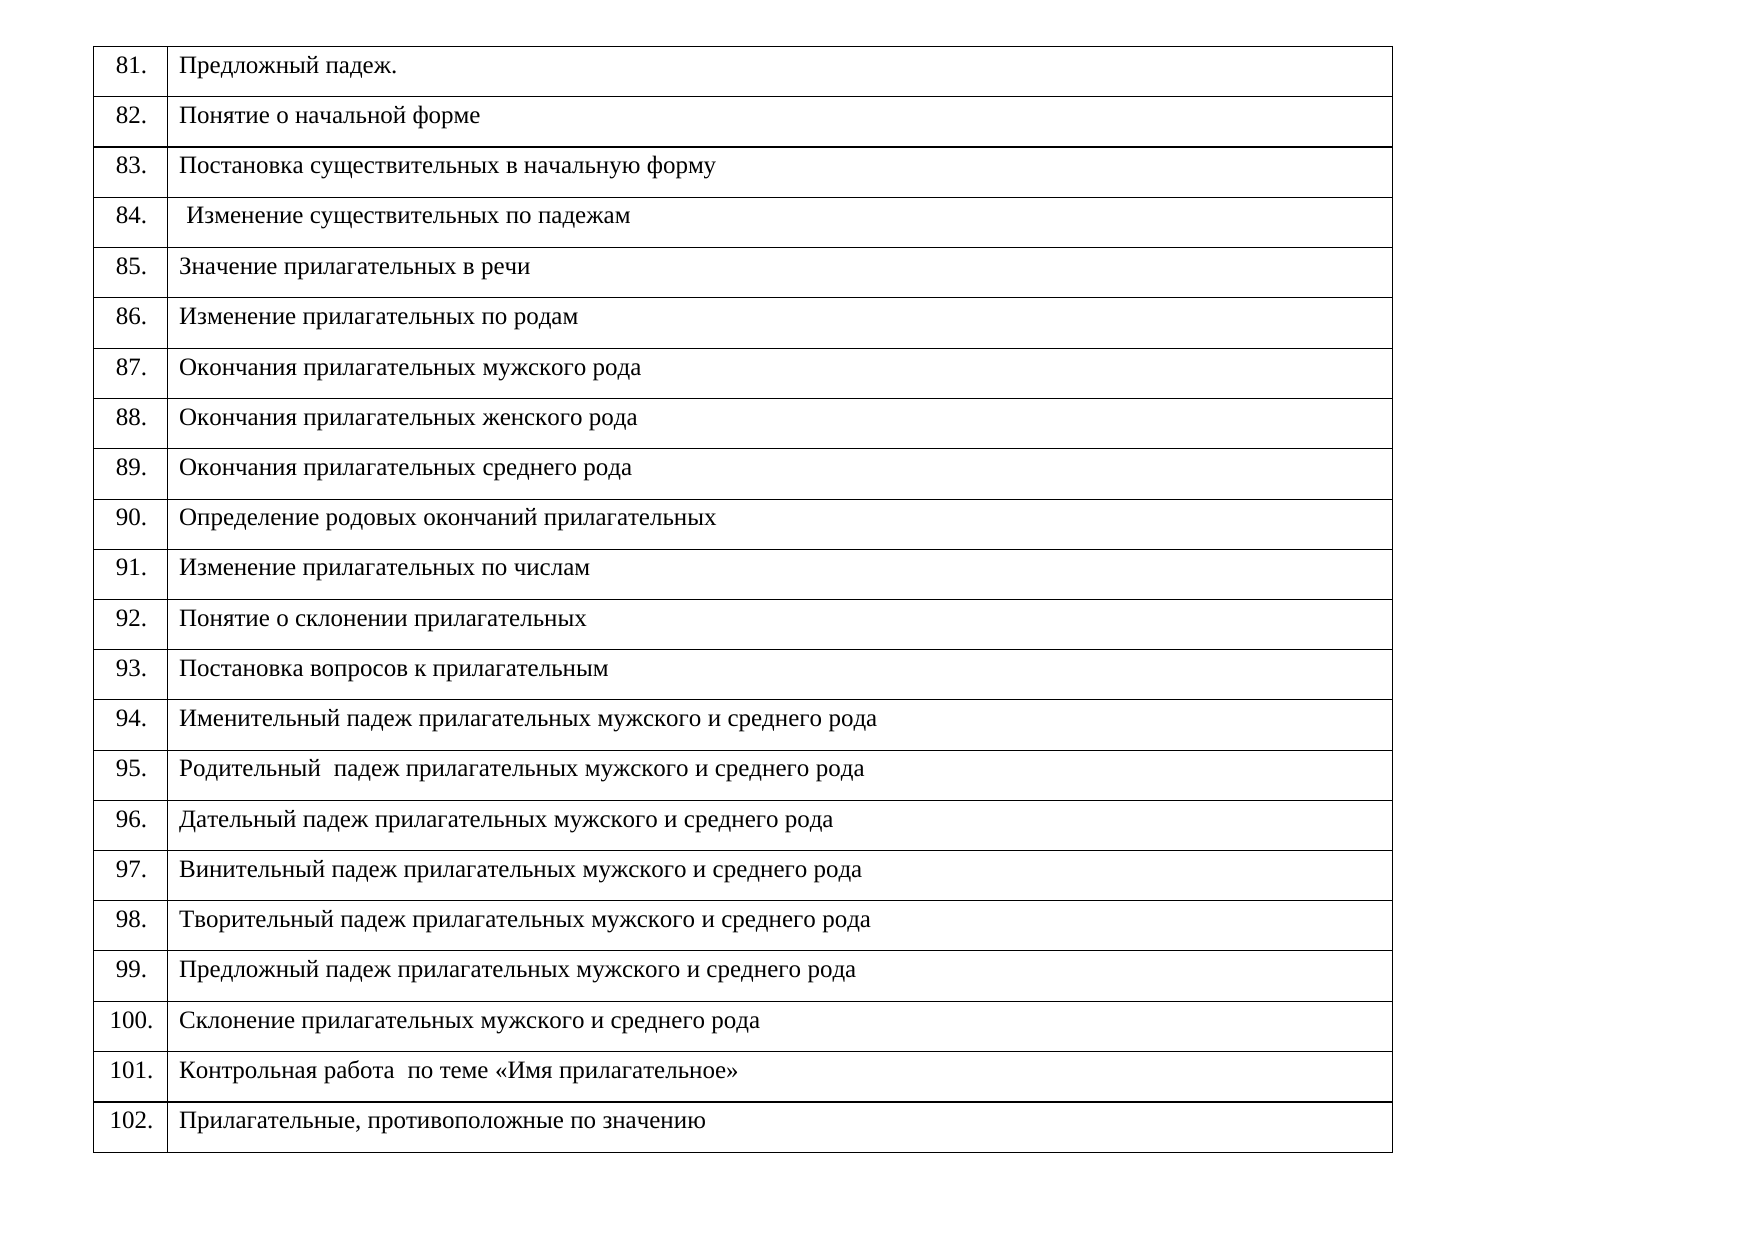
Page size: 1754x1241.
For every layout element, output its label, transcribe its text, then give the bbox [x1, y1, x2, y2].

table_cell 94. [94, 700, 167, 749]
table_cell 86. [94, 298, 167, 348]
table_cell 92. [94, 600, 167, 649]
table_cell Окончания прилагательных женского рода [168, 399, 1392, 448]
table_cell 87. [94, 349, 167, 398]
table_cell 85. [94, 248, 167, 297]
table_cell Изменение прилагательных по родам [168, 298, 1392, 348]
table_cell Постановка существительных в начальную форму [168, 148, 1392, 197]
table_cell 88. [94, 399, 167, 448]
table_cell 95. [94, 751, 167, 800]
table_cell 98. [94, 901, 167, 950]
table_cell 82. [94, 97, 167, 146]
table_cell Предложный падеж прилагательных мужского и среднего рода [168, 951, 1392, 1001]
table_cell Окончания прилагательных среднего рода [168, 449, 1392, 498]
table_cell Именительный падеж прилагательных мужского и среднего рода [168, 700, 1392, 749]
table_cell Значение прилагательных в речи [168, 248, 1392, 297]
table_cell Склонение прилагательных мужского и среднего рода [168, 1002, 1392, 1051]
table_cell 91. [94, 550, 167, 599]
table_cell 96. [94, 801, 167, 850]
table_cell 84. [94, 198, 167, 247]
table_cell Окончания прилагательных мужского рода [168, 349, 1392, 398]
table_cell Родительный падеж прилагательных мужского и среднего рода [168, 751, 1392, 800]
table_cell 90. [94, 500, 167, 548]
table_cell Понятие о склонении прилагательных [168, 600, 1392, 649]
table_cell Творительный падеж прилагательных мужского и среднего рода [168, 901, 1392, 950]
table_cell 101. [94, 1052, 167, 1101]
table_cell Постановка вопросов к прилагательным [168, 650, 1392, 699]
table_cell 83. [94, 148, 167, 197]
table_cell Изменение прилагательных по числам [168, 550, 1392, 599]
table_cell Винительный падеж прилагательных мужского и среднего рода [168, 851, 1392, 900]
table_cell 89. [94, 449, 167, 498]
table_cell Изменение существительных по падежам [168, 198, 1392, 247]
table_cell Понятие о начальной форме [168, 97, 1392, 146]
table_cell 102. [94, 1103, 167, 1152]
table_cell 99. [94, 951, 167, 1001]
table_cell 97. [94, 851, 167, 900]
table_cell 93. [94, 650, 167, 699]
table_cell 100. [94, 1002, 167, 1051]
table_header Предложный падеж. [168, 47, 1392, 96]
table_cell Дательный падеж прилагательных мужского и среднего рода [168, 801, 1392, 850]
table_cell Контрольная работа по теме «Имя прилагательное» [168, 1052, 1392, 1101]
table_cell Определение родовых окончаний прилагательных [168, 500, 1392, 548]
table_header 81. [94, 47, 167, 96]
table_cell Прилагательные, противоположные по значению [168, 1103, 1392, 1152]
